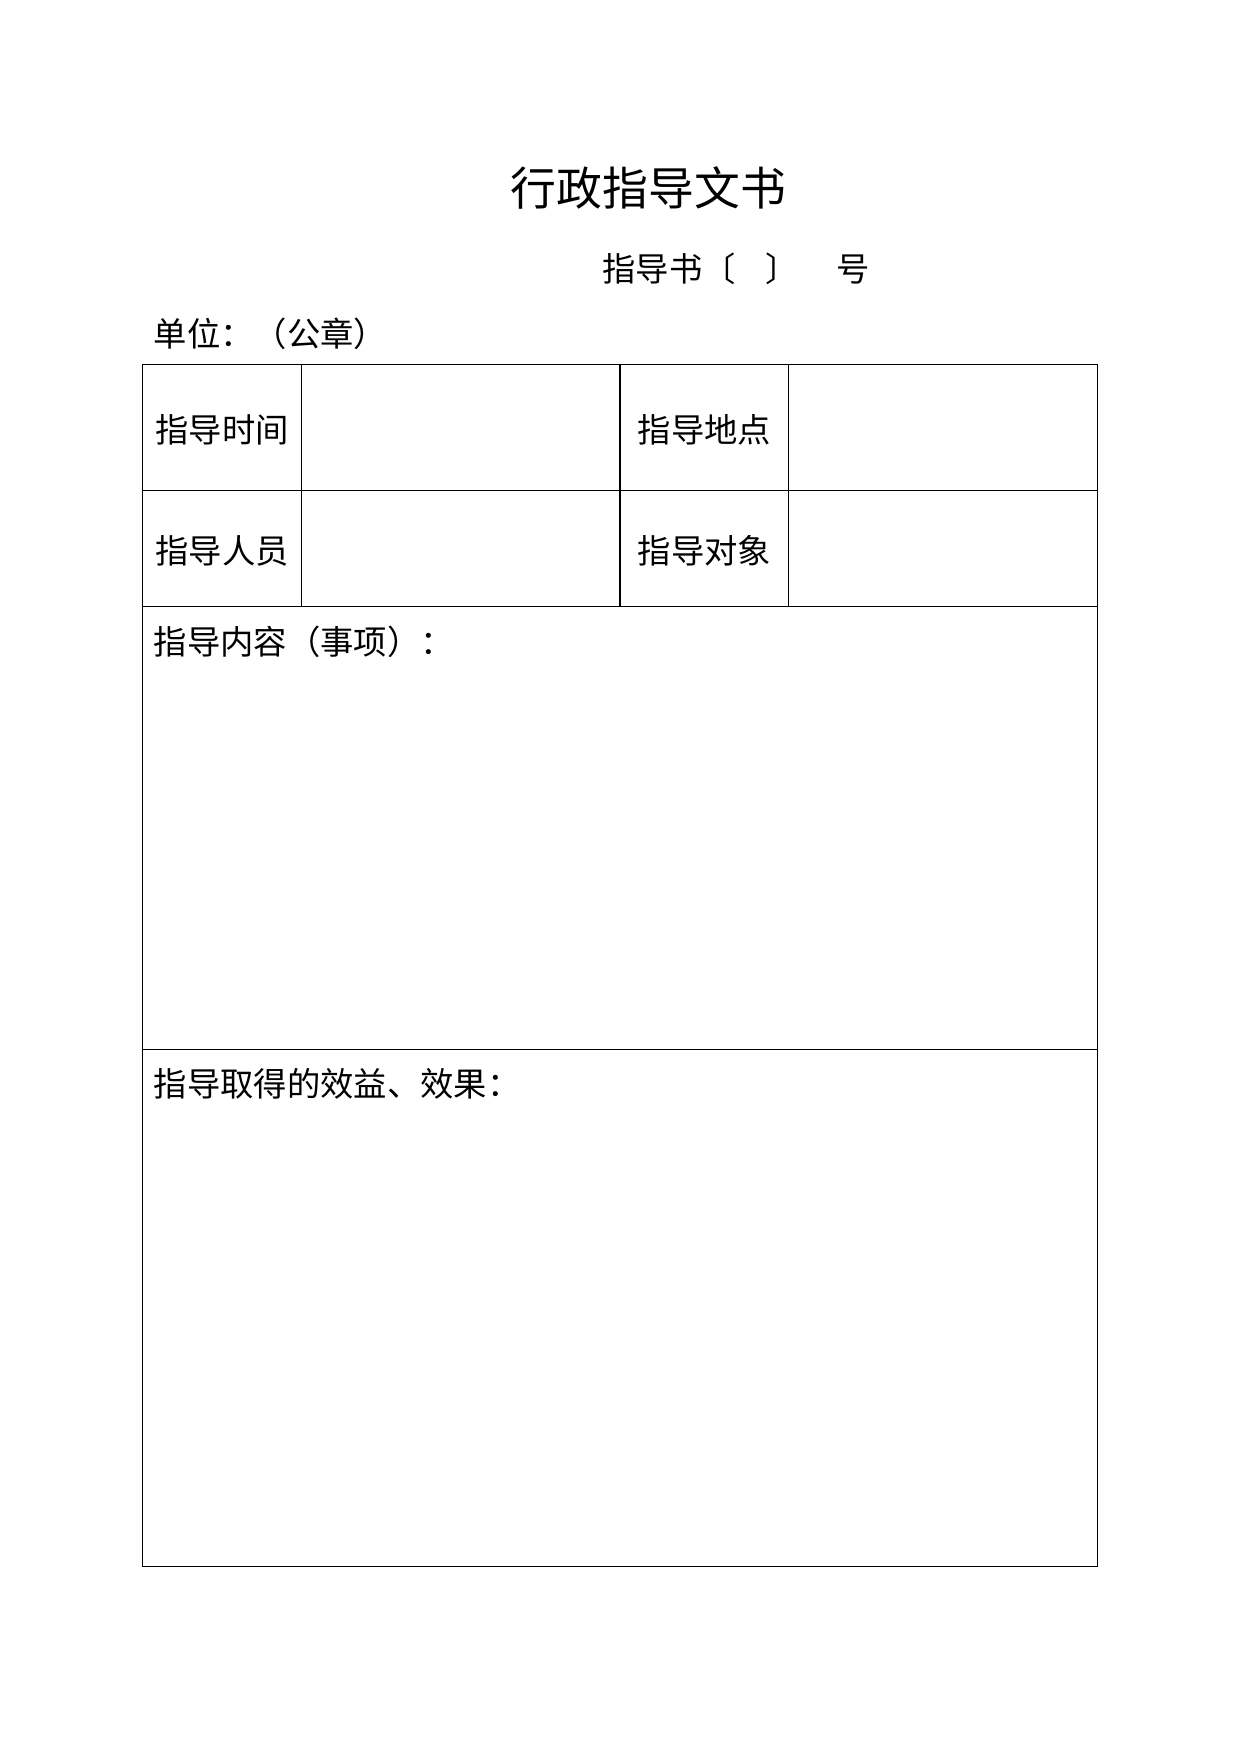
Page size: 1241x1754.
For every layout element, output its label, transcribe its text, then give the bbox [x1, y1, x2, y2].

table_cell 指导取得的效益、效果： [143, 1050, 1097, 1566]
table_header 指导地点 [621, 365, 788, 490]
table_header [302, 365, 619, 490]
table_cell 指导对象 [621, 491, 788, 606]
table_cell [789, 491, 1097, 606]
table_cell 指导内容（事项）： [143, 607, 1097, 1048]
table_header 指导时间 [143, 365, 301, 490]
table_cell [302, 491, 619, 606]
text 指导书〔 〕 号 [186, 234, 1087, 299]
table_cell 指导人员 [143, 491, 301, 606]
table_header [789, 365, 1097, 490]
text 单位：（公章） [153, 299, 1087, 364]
text 行政指导文书 [186, 137, 1087, 234]
